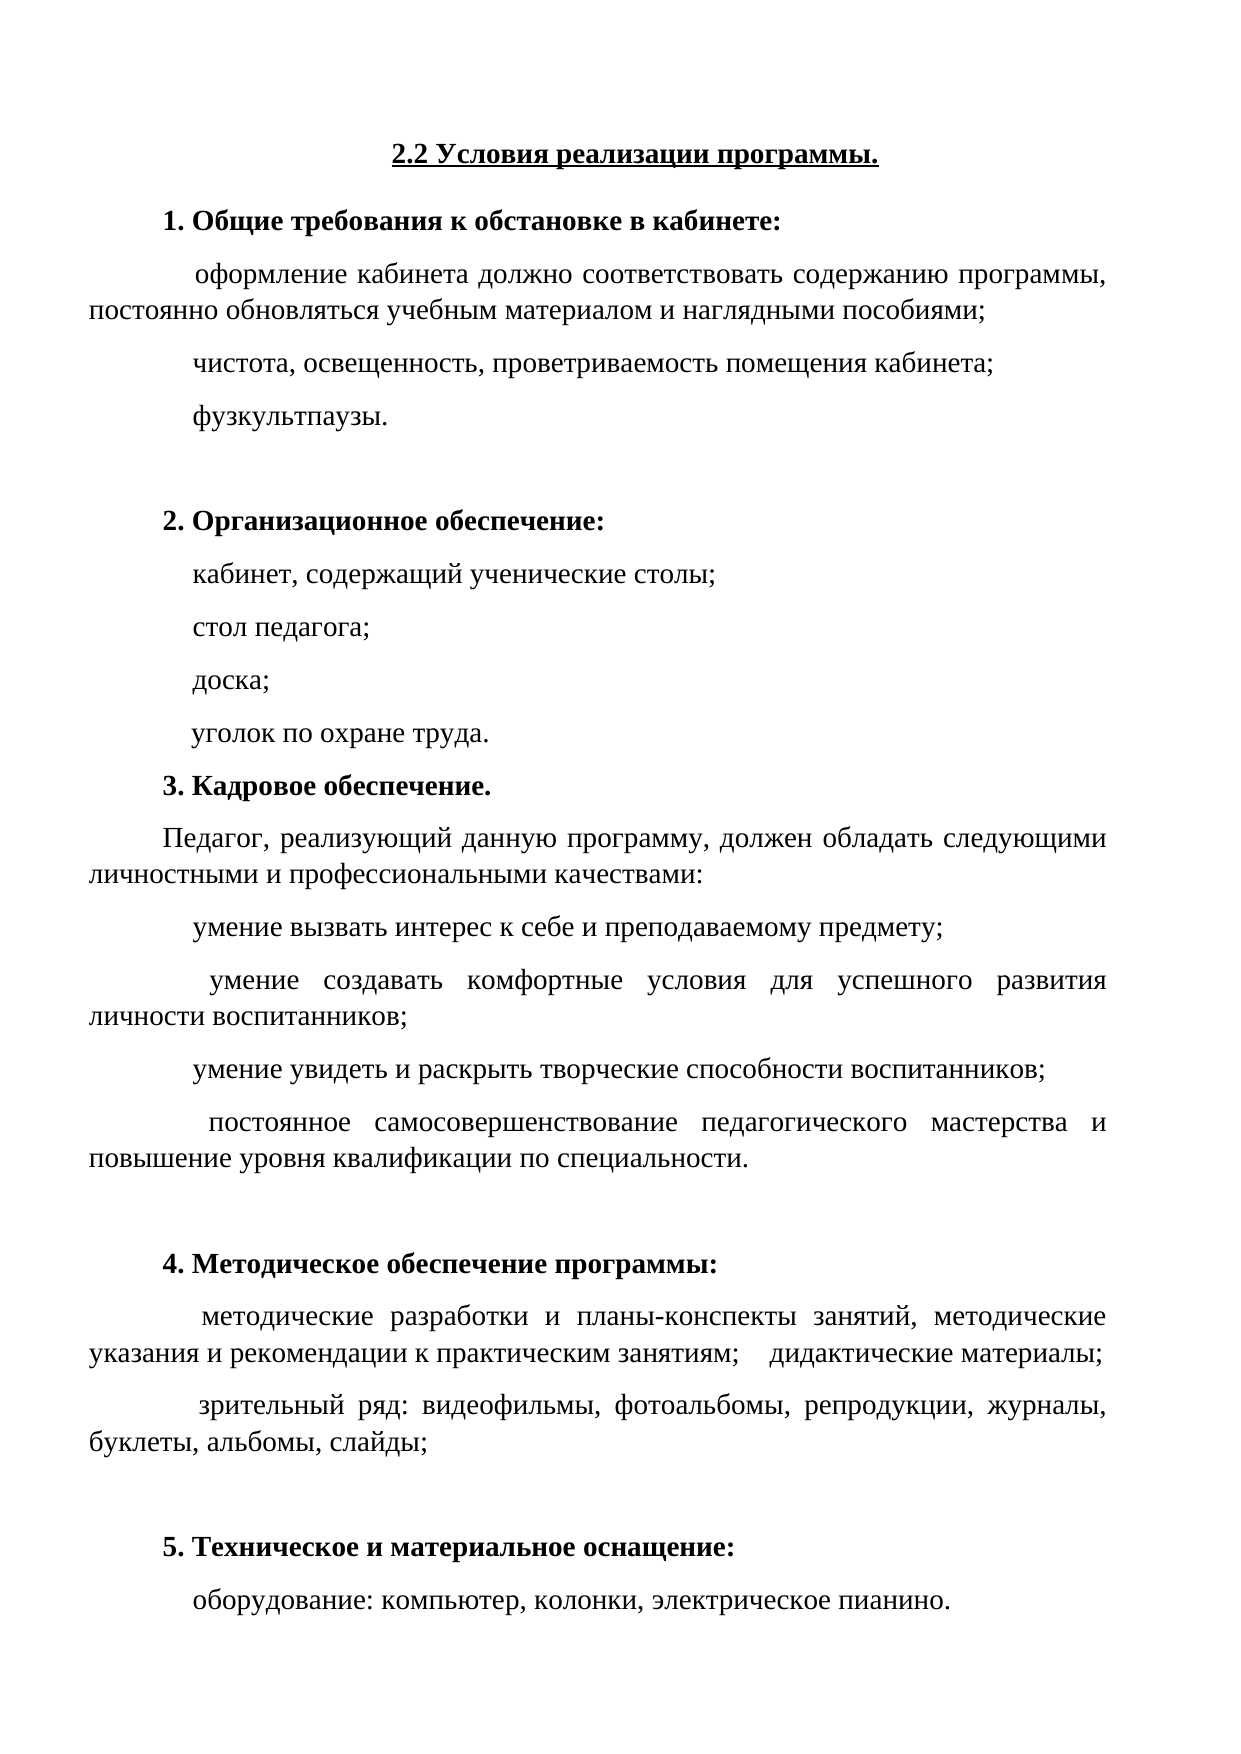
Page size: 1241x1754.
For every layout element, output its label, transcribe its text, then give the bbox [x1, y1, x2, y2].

text  зрительный ряд: видеофильмы, фотоальбомы, репродукции, журналы, буклеты, альбомы, слайды; [89, 1387, 1107, 1457]
text 3. Кадровое обеспечение. [89, 768, 1107, 801]
text 2.2 Условия реализации программы. [89, 136, 1107, 170]
text  оформление кабинета должно соответствовать содержанию программы, постоянно обновляться учебным материалом и наглядными пособиями; [89, 256, 1107, 326]
text  методические разработки и планы-конспекты занятий, методические указания и рекомендации к практическим занятиям; дидактические материалы; [89, 1298, 1107, 1368]
text  умение увидеть и раскрыть творческие способности воспитанников; [89, 1051, 1107, 1085]
text уголок по охране труда. [89, 715, 1107, 748]
text  умение создавать комфортные условия для успешного развития личности воспитанников; [89, 962, 1107, 1032]
text 4. Методическое обеспечение программы: [89, 1246, 1107, 1279]
text  стол педагога; [89, 609, 1107, 643]
text  умение вызвать интерес к себе и преподаваемому предмету; [89, 909, 1107, 943]
text  постоянное самосовершенствование педагогического мастерства и повышение уровня квалификации по специальности. [89, 1104, 1107, 1174]
text Педагог, реализующий данную программу, должен обладать следующими личностными и профессиональными качествами: [89, 820, 1107, 890]
text  кабинет, содержащий ученические столы; [89, 556, 1107, 590]
text 2. Организационное обеспечение: [89, 503, 1107, 537]
text  чистота, освещенность, проветриваемость помещения кабинета; [89, 345, 1107, 379]
text  фузкультпаузы. [89, 398, 1107, 431]
text 1. Общие требования к обстановке в кабинете: [89, 203, 1107, 237]
text  доска; [89, 662, 1107, 696]
text 5. Техническое и материальное оснащение: [89, 1529, 1107, 1563]
text  оборудование: компьютер, колонки, электрическое пианино. [89, 1582, 1107, 1616]
